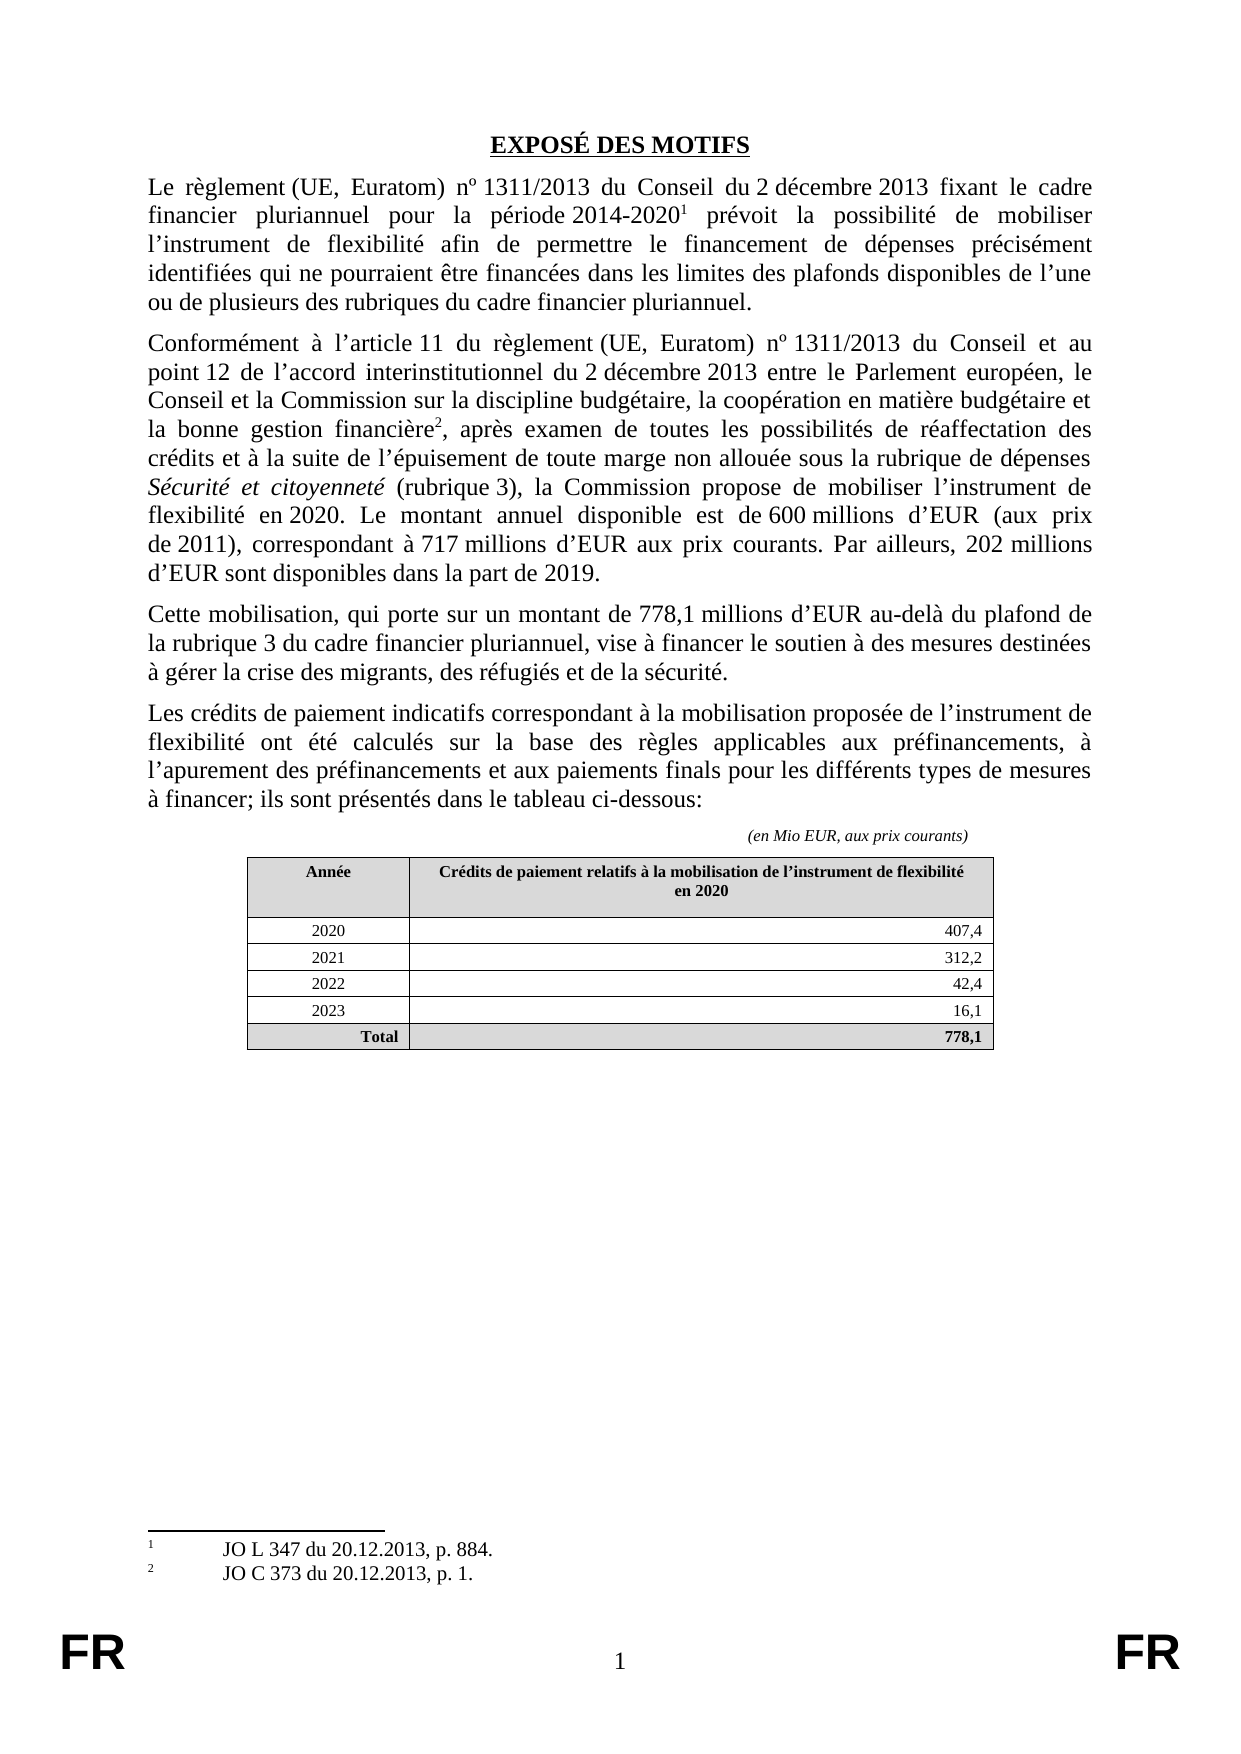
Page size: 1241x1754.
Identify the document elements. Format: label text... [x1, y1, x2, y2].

table_cell 2023 [248, 997, 409, 1023]
table_cell 2022 [248, 971, 409, 996]
table_cell 778,1 [410, 1024, 993, 1049]
text Les crédits de paiement indicatifs correspondant à la mobilisation proposée de l’instrument de flexibilité ont été calculés sur la base des règles applicables aux préfinancements, à l’apurement des préfinancements et aux paiements finals pour les différents types de mesures à financer; ils sont présentés dans le tableau ci-dessous: [148, 698, 1093, 813]
table_cell 2021 [248, 944, 409, 970]
table_cell Total [248, 1024, 409, 1049]
table_header Crédits de paiement relatifs à la mobilisation de l’instrument de flexibilité en 2020 [410, 858, 993, 917]
text Conformément à l’article 11 du règlement (UE, Euratom) nº 1311/2013 du Conseil et au point 12 de l’accord interinstitutionnel du 2 décembre 2013 entre le Parlement européen, le Conseil et la Commission sur la discipline budgétaire, la coopération en matière budgétaire et la bonne gestion financière, après examen de toutes les possibilités de réaffectation des crédits et à la suite de l’épuisement de toute marge non allouée sous la rubrique de dépenses Sécurité et citoyenneté (rubrique 3), la Commission propose de mobiliser l’instrument de flexibilité en 2020. Le montant annuel disponible est de 600 millions d’EUR (aux prix de 2011), correspondant à 717 millions d’EUR aux prix courants. Par ailleurs, 202 millions d’EUR sont disponibles dans la part de 2019. [148, 328, 1093, 587]
table_header Année [248, 858, 409, 917]
table_cell 407,4 [410, 918, 993, 943]
text Le règlement (UE, Euratom) nº 1311/2013 du Conseil du 2 décembre 2013 fixant le cadre financier pluriannuel pour la période 2014-2020 prévoit la possibilité de mobiliser l’instrument de flexibilité afin de permettre le financement de dépenses précisément identifiées qui ne pourraient être financées dans les limites des plafonds disponibles de l’une ou de plusieurs des rubriques du cadre financier pluriannuel. [148, 172, 1093, 316]
table_cell 42,4 [410, 971, 993, 996]
text EXPOSÉ DES MOTIFS [148, 131, 1093, 159]
text Cette mobilisation, qui porte sur un montant de 778,1 millions d’EUR au-delà du plafond de la rubrique 3 du cadre financier pluriannuel, vise à financer le soutien à des mesures destinées à gérer la crise des migrants, des réfugiés et de la sécurité. [148, 599, 1093, 686]
text (en Mio EUR, aux prix courants) [673, 826, 1093, 845]
table_cell 2020 [248, 918, 409, 943]
table_cell 312,2 [410, 944, 993, 970]
table_cell 16,1 [410, 997, 993, 1023]
